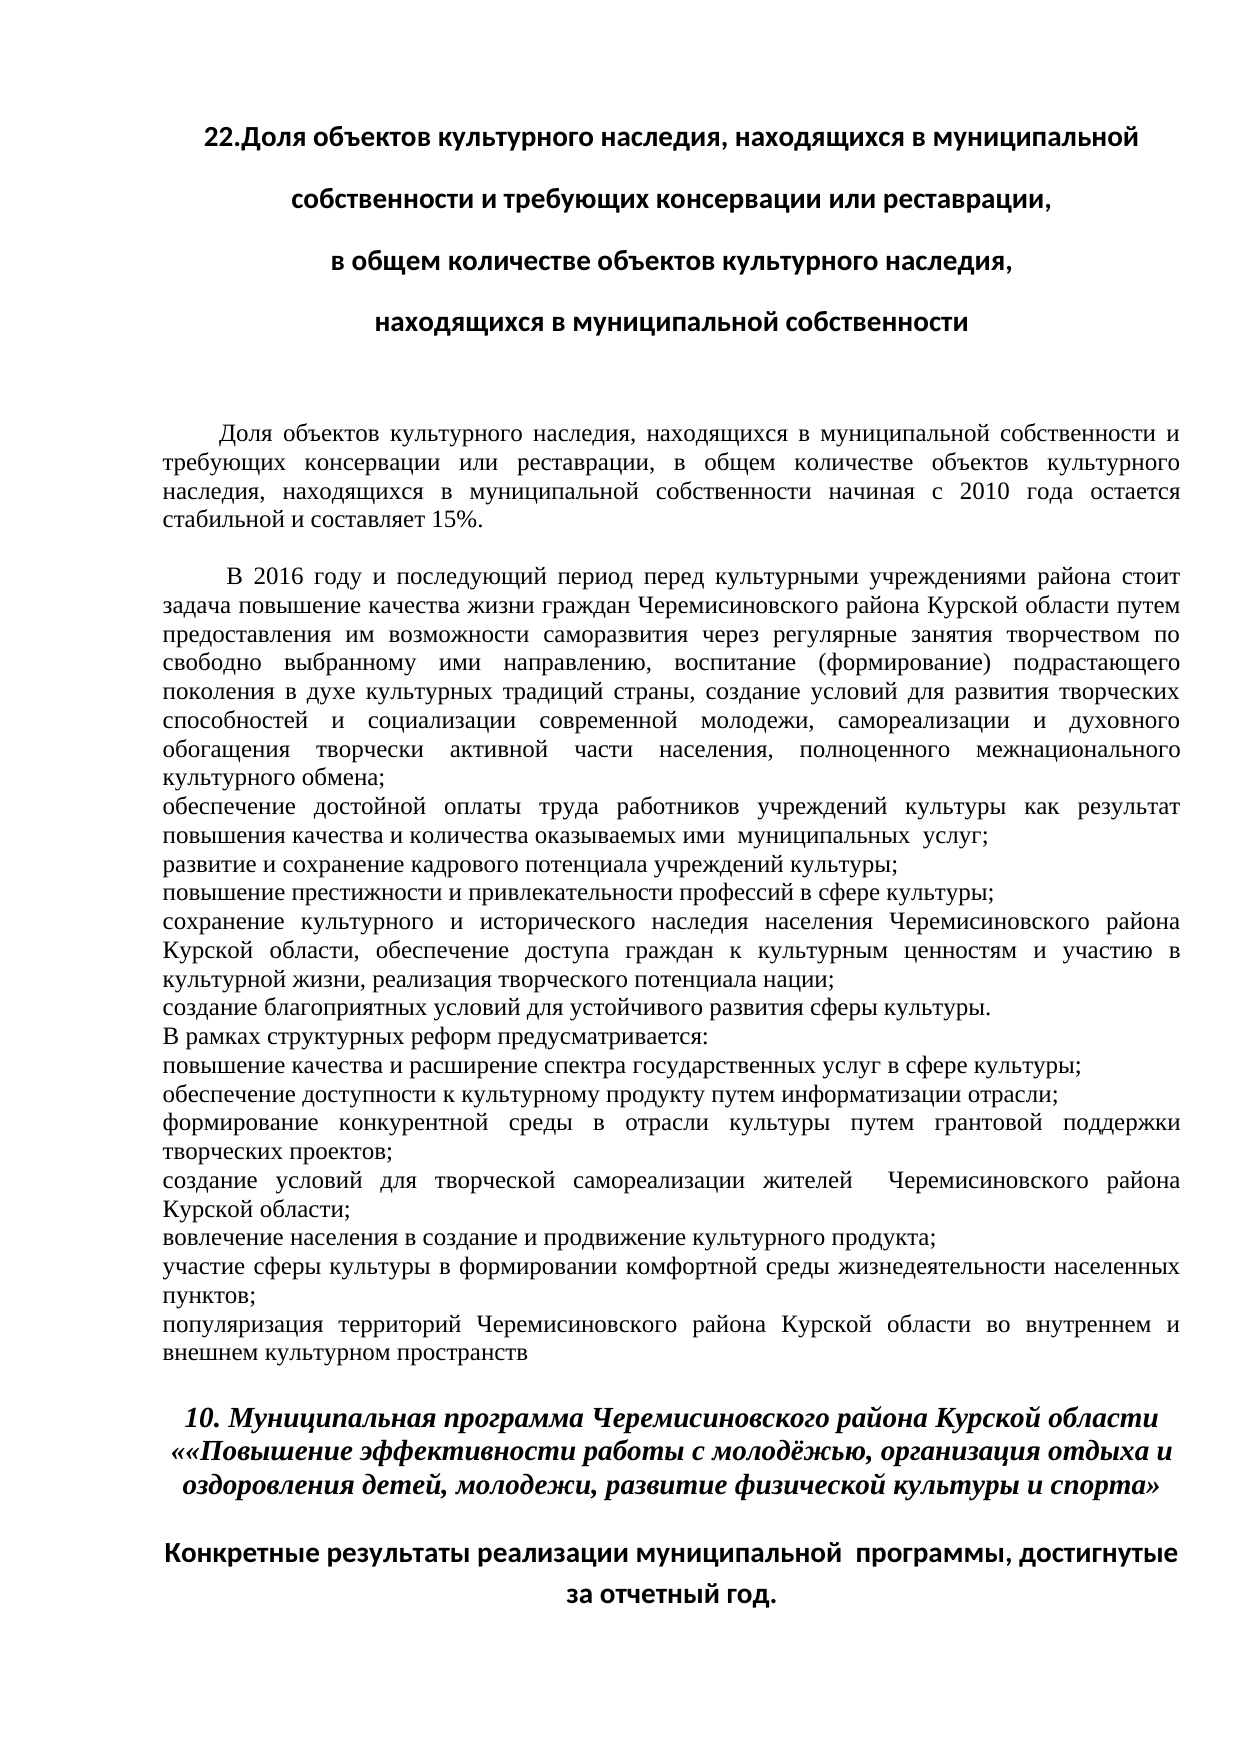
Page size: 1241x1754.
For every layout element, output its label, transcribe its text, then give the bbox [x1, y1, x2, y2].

text участие сферы культуры в формировании комфортной среды жизнедеятельности населенных пунктов; [162, 1251, 1181, 1309]
text собственности и требующих консервации или реставрации, [162, 180, 1181, 216]
text создание условий для творческой самореализации жителей Черемисиновского района Курской области; [162, 1165, 1181, 1222]
text Доля объектов культурного наследия, находящихся в муниципальной собственности и требующих консервации или реставрации, в общем количестве объектов культурного наследия, находящихся в муниципальной собственности начиная с 2010 года остается стабильной и составляет 15%. [162, 418, 1181, 533]
text В 2016 году и последующий период перед культурными учреждениями района стоит задача повышение качества жизни граждан Черемисиновского района Курской области путем предоставления им возможности саморазвития через регулярные занятия творчеством по свободно выбранному ими направлению, воспитание (формирование) подрастающего поколения в духе культурных традиций страны, создание условий для развития творческих способностей и социализации современной молодежи, самореализации и духовного обогащения творчески активной части населения, полноценного межнационального культурного обмена; [162, 561, 1181, 791]
text В рамках структурных реформ предусматривается: [162, 1021, 1181, 1050]
text популяризация территорий Черемисиновского района Курской области во внутреннем и внешнем культурном пространств [162, 1309, 1181, 1366]
text сохранение культурного и исторического наследия населения Черемисиновского района Курской области, обеспечение доступа граждан к культурным ценностям и участию в культурной жизни, реализация творческого потенциала нации; [162, 906, 1181, 992]
text формирование конкурентной среды в отрасли культуры путем грантовой поддержки творческих проектов; [162, 1107, 1181, 1165]
text находящихся в муниципальной собственности [162, 303, 1181, 339]
text в общем количестве объектов культурного наследия, [162, 242, 1181, 277]
text 10. Муниципальная программа Черемисиновского района Курской области ««Повышение эффективности работы с молодёжью, организация отдыха и оздоровления детей, молодежи, развитие физической культуры и спорта» [162, 1400, 1181, 1500]
text 22.Доля объектов культурного наследия, находящихся в муниципальной [162, 118, 1181, 154]
text повышение качества и расширение спектра государственных услуг в сфере культуры; [162, 1050, 1181, 1079]
text обеспечение достойной оплаты труда работников учреждений культуры как результат повышения качества и количества оказываемых ими муниципальных услуг; [162, 791, 1181, 849]
text повышение престижности и привлекательности профессий в сфере культуры; [162, 877, 1181, 906]
text Конкретные результаты реализации муниципальной программы, достигнутые за отчетный год. [162, 1534, 1181, 1611]
text вовлечение населения в создание и продвижение культурного продукта; [162, 1222, 1181, 1251]
text обеспечение доступности к культурному продукту путем информатизации отрасли; [162, 1079, 1181, 1107]
text создание благоприятных условий для устойчивого развития сферы культуры. [162, 992, 1181, 1021]
text развитие и сохранение кадрового потенциала учреждений культуры; [162, 849, 1181, 877]
